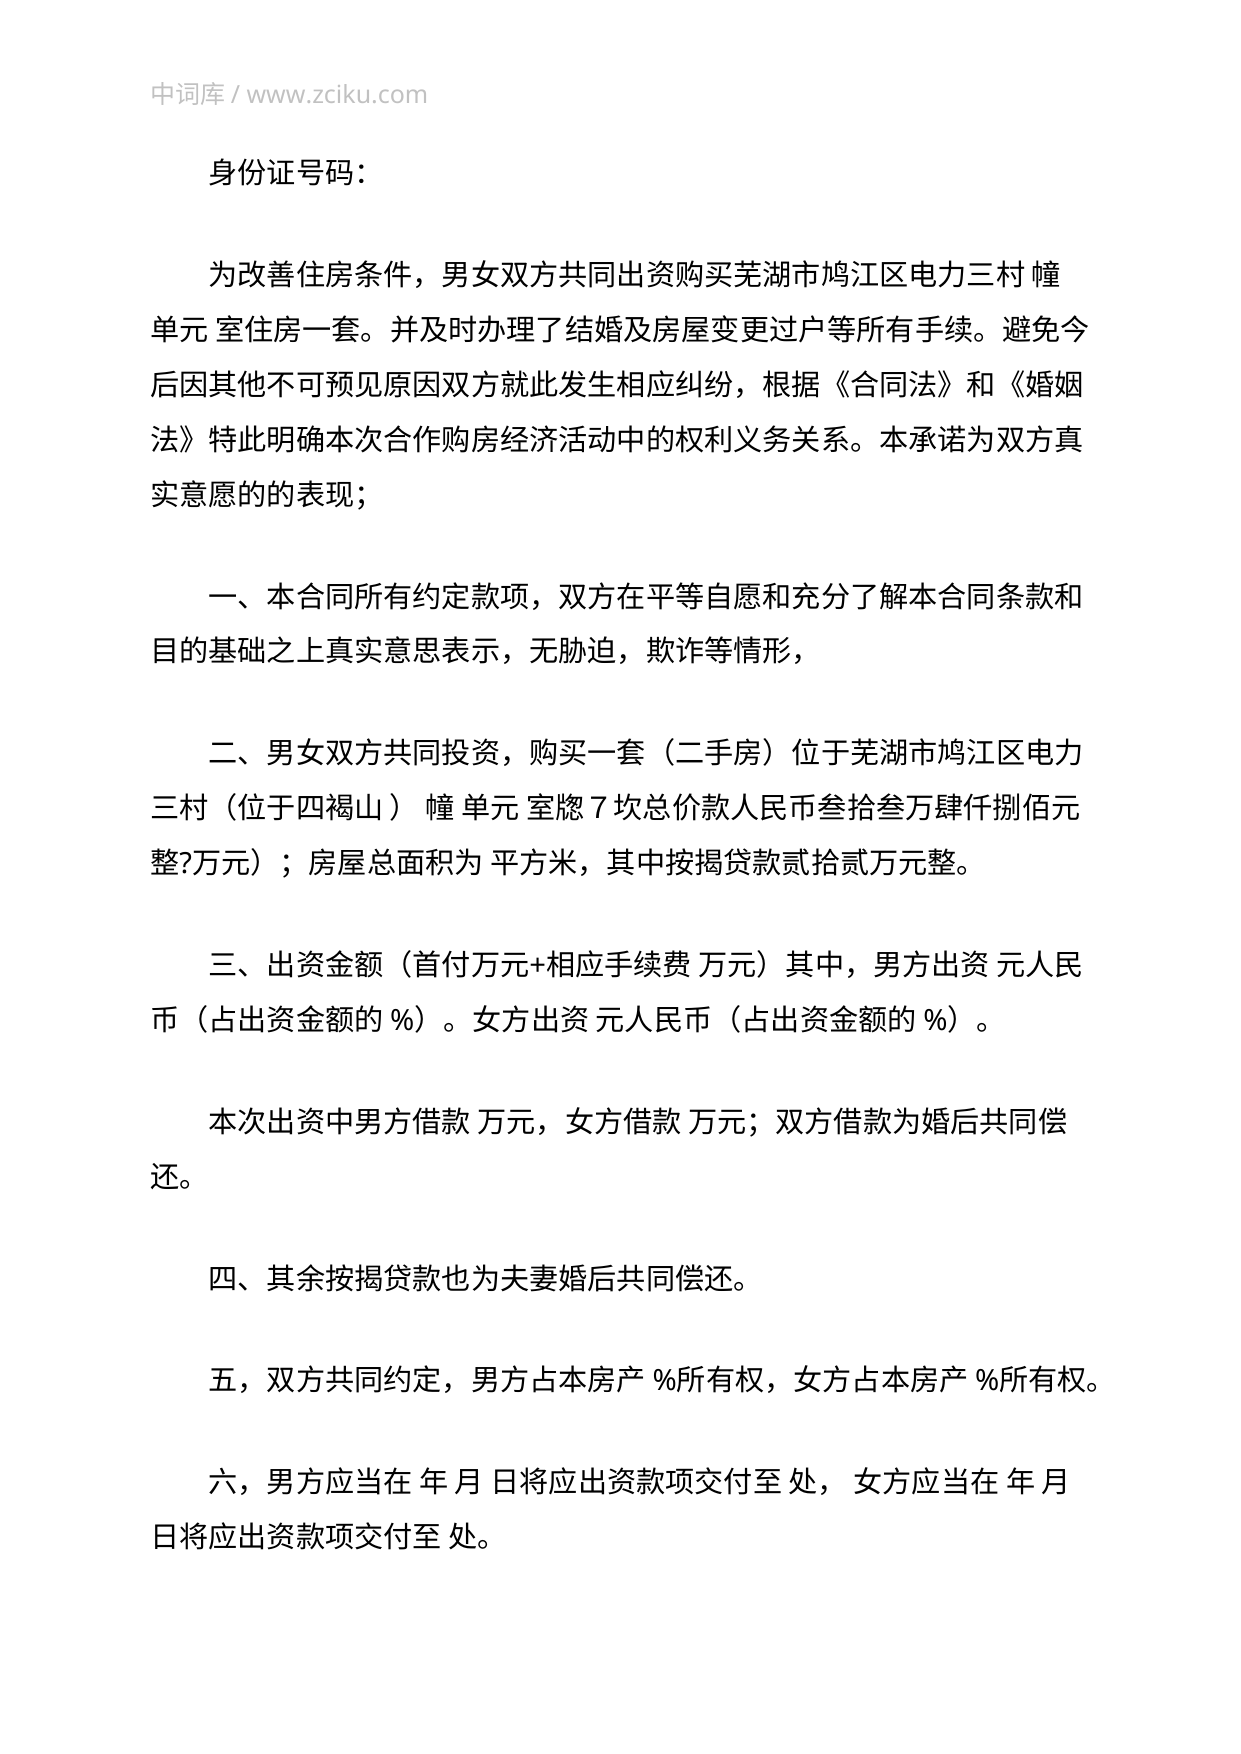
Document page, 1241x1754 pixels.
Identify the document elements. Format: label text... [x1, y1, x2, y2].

text 为改善住房条件，男女双方共同出资购买芜湖市鸠江区电力三村 幢 单元 室住房一套。并及时办理了结婚及房屋变更过户等所有手续。避免今后因其他不可预见原因双方就此发生相应纠纷，根据《合同法》和《婚姻法》特此明确本次合作购房经济活动中的权利义务关系。本承诺为双方真实意愿的的表现； [150, 252, 1090, 514]
text 四、其余按揭贷款也为夫妻婚后共同偿还。 [150, 1255, 1090, 1297]
text 三、出资金额（首付万元+相应手续费 万元）其中，男方出资 元人民币（占出资金额的 %）。女方出资 元人民币（占出资金额的 %）。 [150, 942, 1090, 1039]
text 二、男女双方共同投资，购买一套（二手房）位于芜湖市鸠江区电力三村（位于四褐山 ） 幢 单元 室牎７坎总价款人民币叁拾叁万肆仟捌佰元整?万元）；房屋总面积为 平方米，其中按揭贷款贰拾贰万元整。 [150, 730, 1090, 882]
text 五，双方共同约定，男方占本房产 %所有权，女方占本房产 %所有权。 [150, 1357, 1090, 1399]
text 本次出资中男方借款 万元，女方借款 万元；双方借款为婚后共同偿还。 [150, 1098, 1090, 1196]
text 六，男方应当在 年 月 日将应出资款项交付至 处， 女方应当在 年 月 日将应出资款项交付至 处。 [150, 1459, 1090, 1556]
text 一、本合同所有约定款项，双方在平等自愿和充分了解本合同条款和目的基础之上真实意思表示，无胁迫，欺诈等情形， [150, 573, 1090, 670]
text 身份证号码： [150, 150, 1090, 192]
